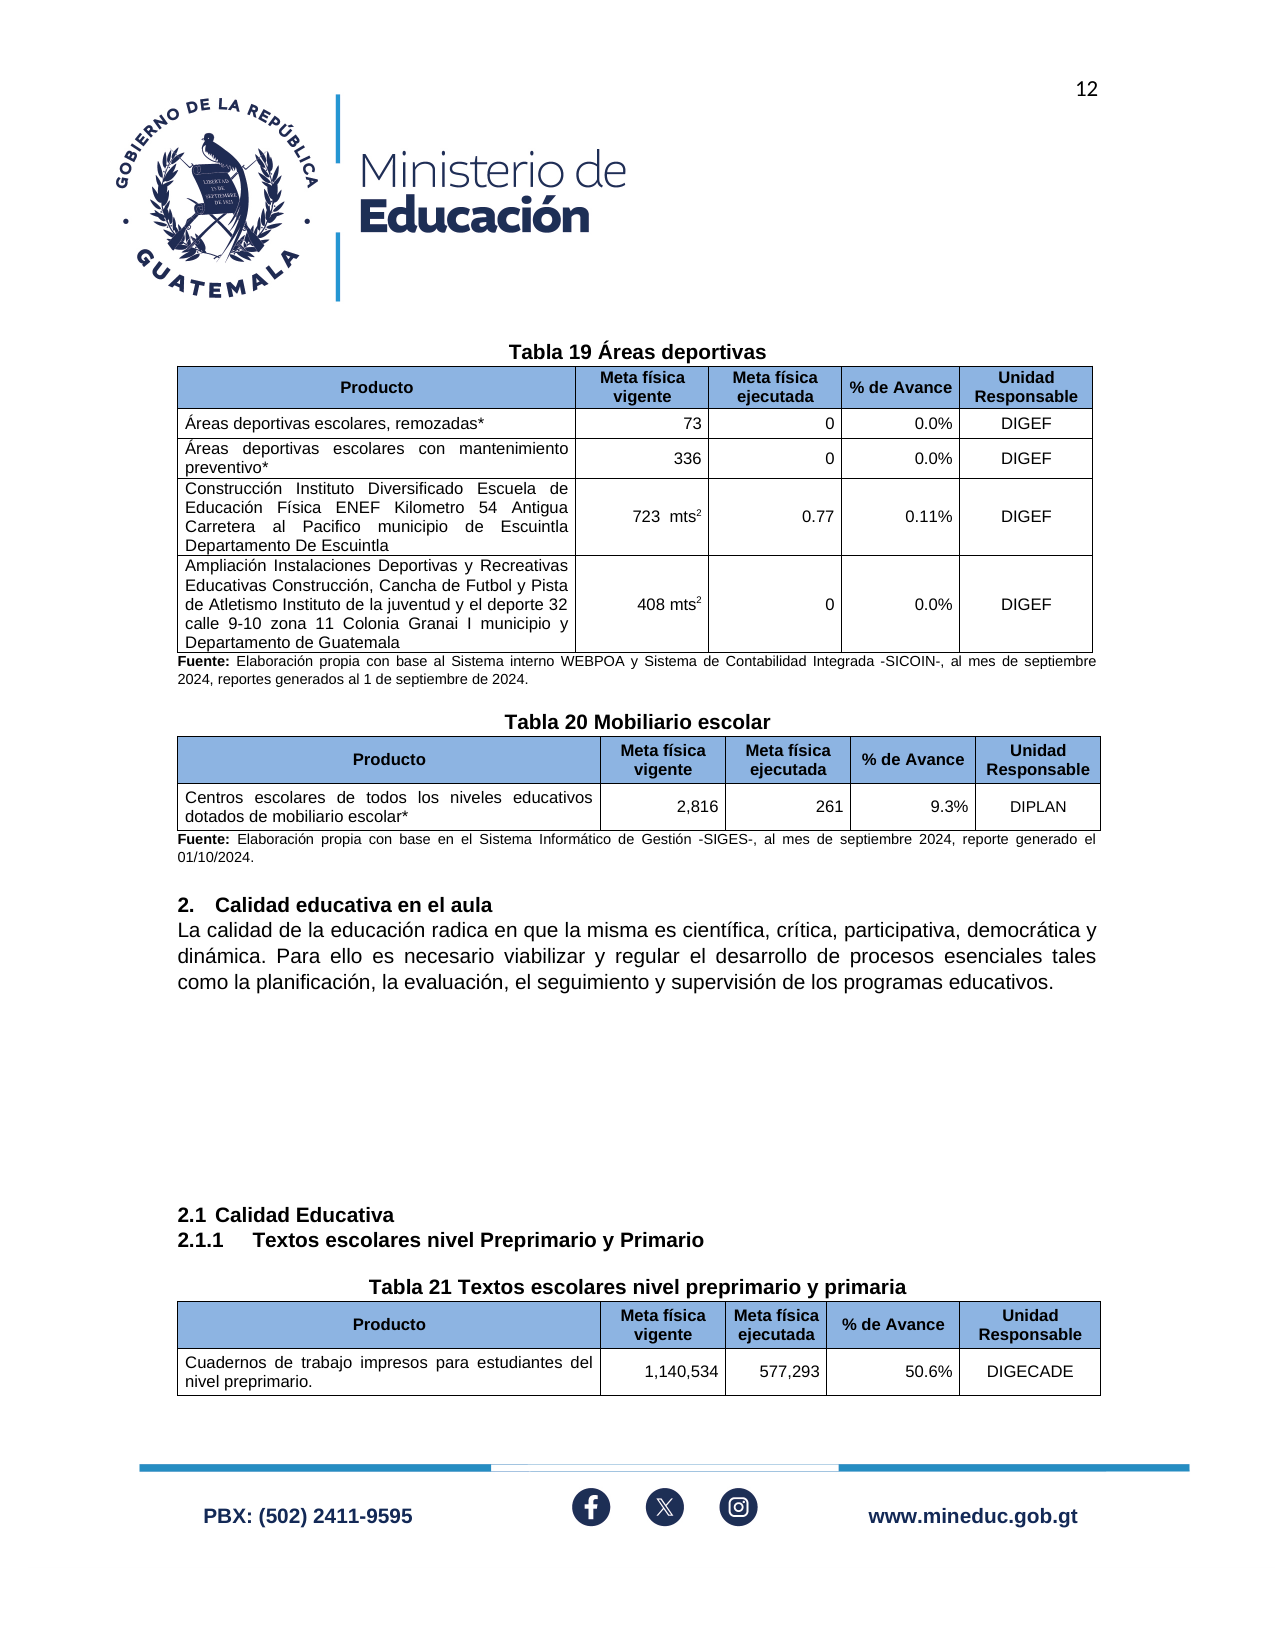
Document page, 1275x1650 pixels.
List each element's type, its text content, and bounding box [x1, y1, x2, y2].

table_cell DIGEF [960, 409, 1092, 438]
list Textos escolares nivel Preprimario y Primario [177, 1228, 1098, 1252]
table_header % de Avance [842, 367, 959, 408]
table_header Unidad Responsable [960, 367, 1092, 408]
table_cell 0.0% [842, 556, 959, 652]
table_header Meta física vigente [601, 737, 725, 783]
table_header Unidad Responsable [976, 737, 1100, 783]
table_header Meta física ejecutada [726, 1302, 826, 1348]
text La calidad de la educación radica en que la misma es científica, crítica, participativa, democrática y dinámica. Para ello es necesario viabilizar y regular el desarrollo de procesos esenciales tales como la planificación, la evaluación, el seguimiento y supervisión de los programas educativos. [177, 918, 1098, 994]
table_cell 577,293 [726, 1349, 826, 1394]
list Calidad educativa en el aula [177, 892, 1098, 916]
list Calidad Educativa [177, 1202, 1098, 1226]
picture [27, 1445, 1275, 1568]
table_header Meta física vigente [601, 1302, 725, 1348]
table_cell DIGEF [960, 556, 1092, 652]
table_cell 2,816 [601, 784, 725, 829]
table_cell Áreas deportivas escolares, remozadas* [178, 409, 575, 438]
table_cell DIGEF [960, 439, 1092, 477]
table_cell DIGEF [960, 479, 1092, 555]
table_header Producto [178, 1302, 600, 1348]
table_cell 1,140,534 [601, 1349, 725, 1394]
table_header % de Avance [851, 737, 975, 783]
text Tabla 19 Áreas deportivas [177, 340, 1098, 364]
table_header % de Avance [827, 1302, 959, 1348]
table_header Meta física ejecutada [726, 737, 850, 783]
table_cell 73 [576, 409, 708, 438]
table_header Producto [178, 367, 575, 408]
table_cell 261 [726, 784, 850, 829]
picture [8, 16, 1275, 399]
table_cell 408 mts2 [576, 556, 708, 652]
table_cell 0 [709, 439, 841, 477]
table_header Meta física ejecutada [709, 367, 841, 408]
table_cell 0.11% [842, 479, 959, 555]
text Fuente: Elaboración propia con base al Sistema interno WEBPOA y Sistema de Contabilidad Integrada -SICOIN-, al mes de septiembre 2024, reportes generados al 1 de septiembre de 2024. [177, 653, 1098, 688]
table_cell 0.0% [842, 439, 959, 477]
text Tabla 21 Textos escolares nivel preprimario y primaria [177, 1275, 1098, 1299]
table_cell Centros escolares de todos los niveles educativos dotados de mobiliario escolar* [178, 784, 600, 829]
table_cell 0.77 [709, 479, 841, 555]
table_cell 0 [709, 556, 841, 652]
table_header Meta física vigente [576, 367, 708, 408]
table_cell Ampliación Instalaciones Deportivas y Recreativas Educativas Construcción, Cancha de Futbol y Pista de Atletismo Instituto de la juventud y el deporte 32 calle 9-10 zona 11 Colonia Granai I municipio y Departamento de Guatemala [178, 556, 575, 652]
table_cell 0.0% [842, 409, 959, 438]
table_cell 9.3% [851, 784, 975, 829]
table_cell DIGECADE [960, 1349, 1100, 1394]
table_header Producto [178, 737, 600, 783]
table_cell Construcción Instituto Diversificado Escuela de Educación Física ENEF Kilometro 54 Antigua Carretera al Pacifico municipio de Escuintla Departamento De Escuintla [178, 479, 575, 555]
table_cell 723 mts2 [576, 479, 708, 555]
table_cell Áreas deportivas escolares con mantenimiento preventivo* [178, 439, 575, 477]
text Tabla 20 Mobiliario escolar [177, 710, 1098, 734]
text Fuente: Elaboración propia con base en el Sistema Informático de Gestión -SIGES-, al mes de septiembre 2024, reporte generado el 01/10/2024. [177, 831, 1098, 865]
table_cell Cuadernos de trabajo impresos para estudiantes del nivel preprimario. [178, 1349, 600, 1394]
table_header Unidad Responsable [960, 1302, 1100, 1348]
table_cell 0 [709, 409, 841, 438]
table_cell DIPLAN [976, 784, 1100, 829]
table_cell 50.6% [827, 1349, 959, 1394]
table_cell 336 [576, 439, 708, 477]
